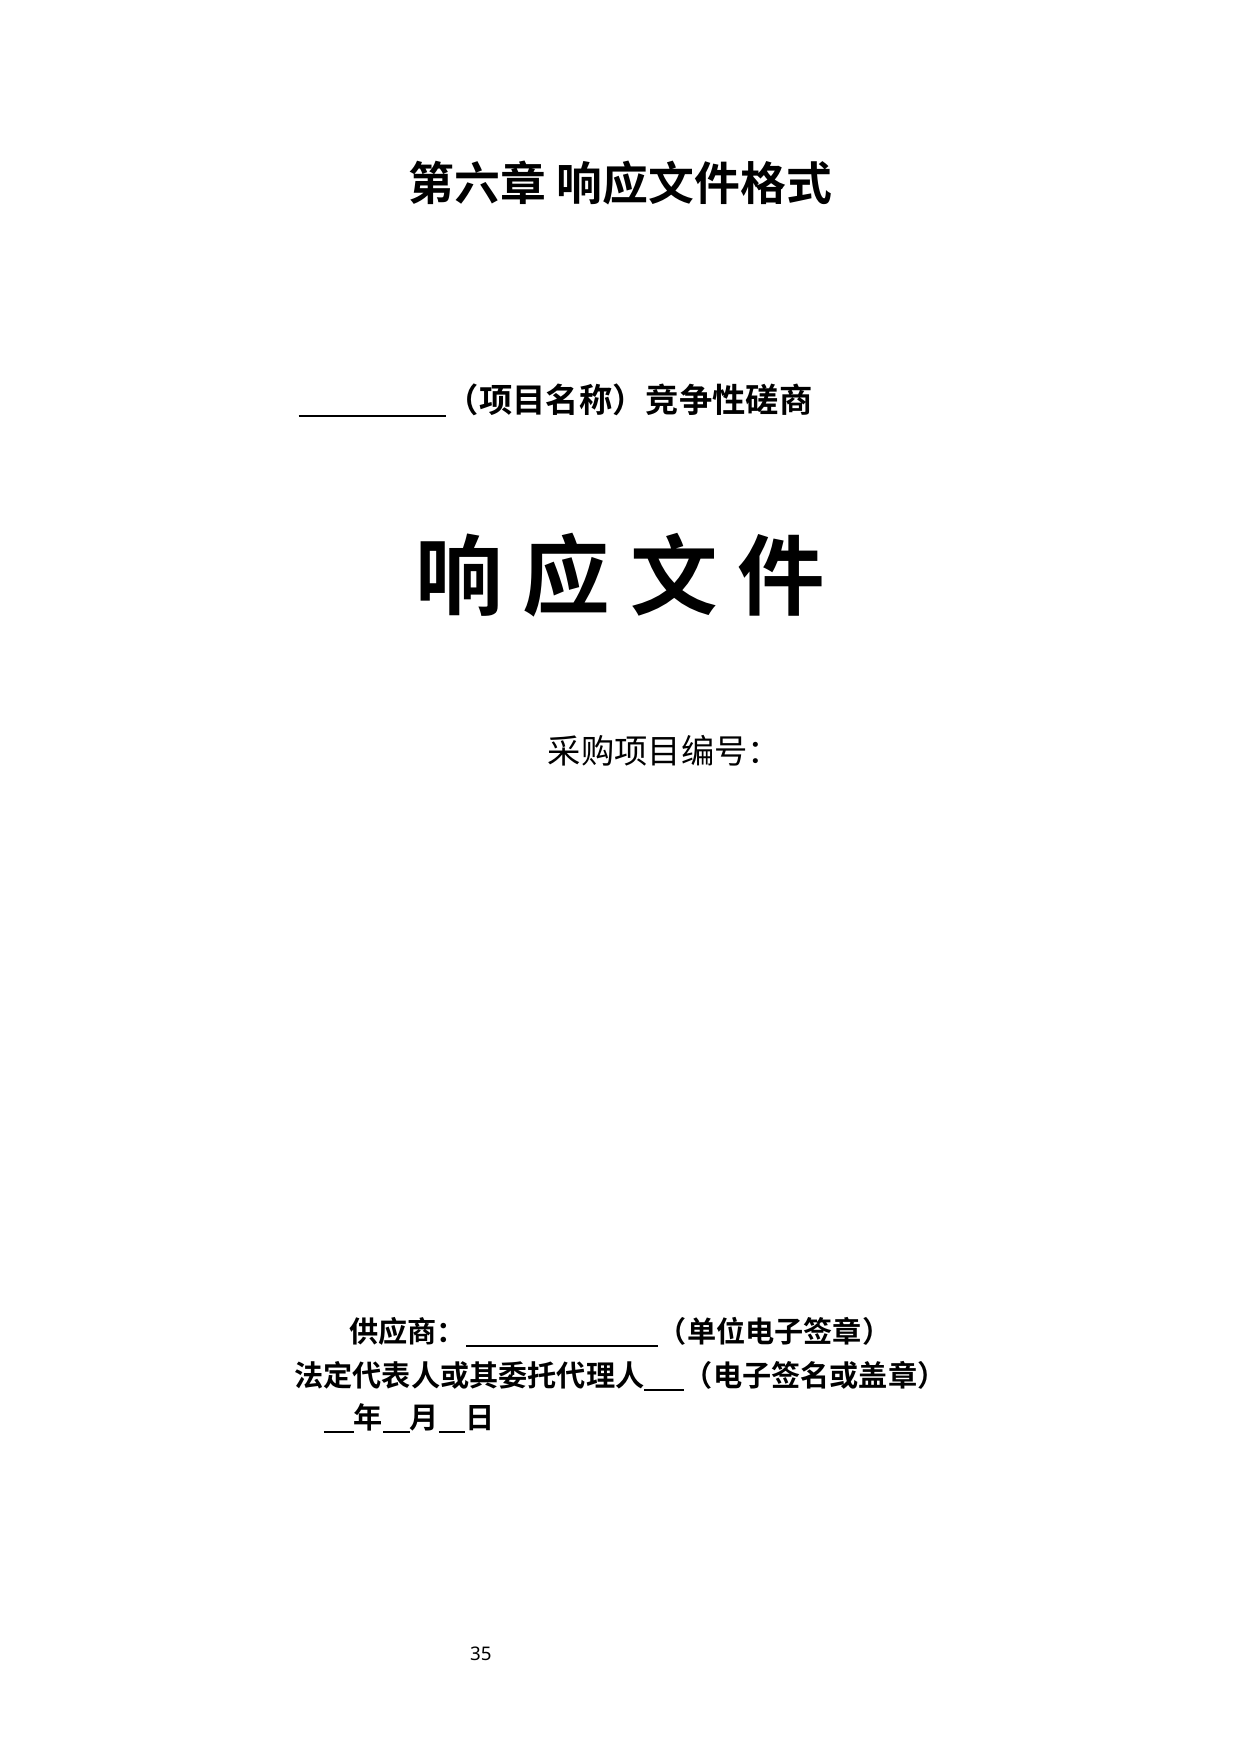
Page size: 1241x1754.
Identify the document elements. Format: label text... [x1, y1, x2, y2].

text （项目名称）竞争性磋商 [148, 377, 1092, 421]
text 供应商： （单位电子签章） [148, 1307, 1092, 1351]
text 响 应 文 件 [148, 525, 1092, 629]
text 采购项目编号： [148, 724, 1092, 773]
text 年 月 日 [148, 1395, 1092, 1437]
text 第六章 响应文件格式 [148, 148, 1092, 214]
text 法定代表人或其委托代理人 （电子签名或盖章） [148, 1351, 1092, 1395]
